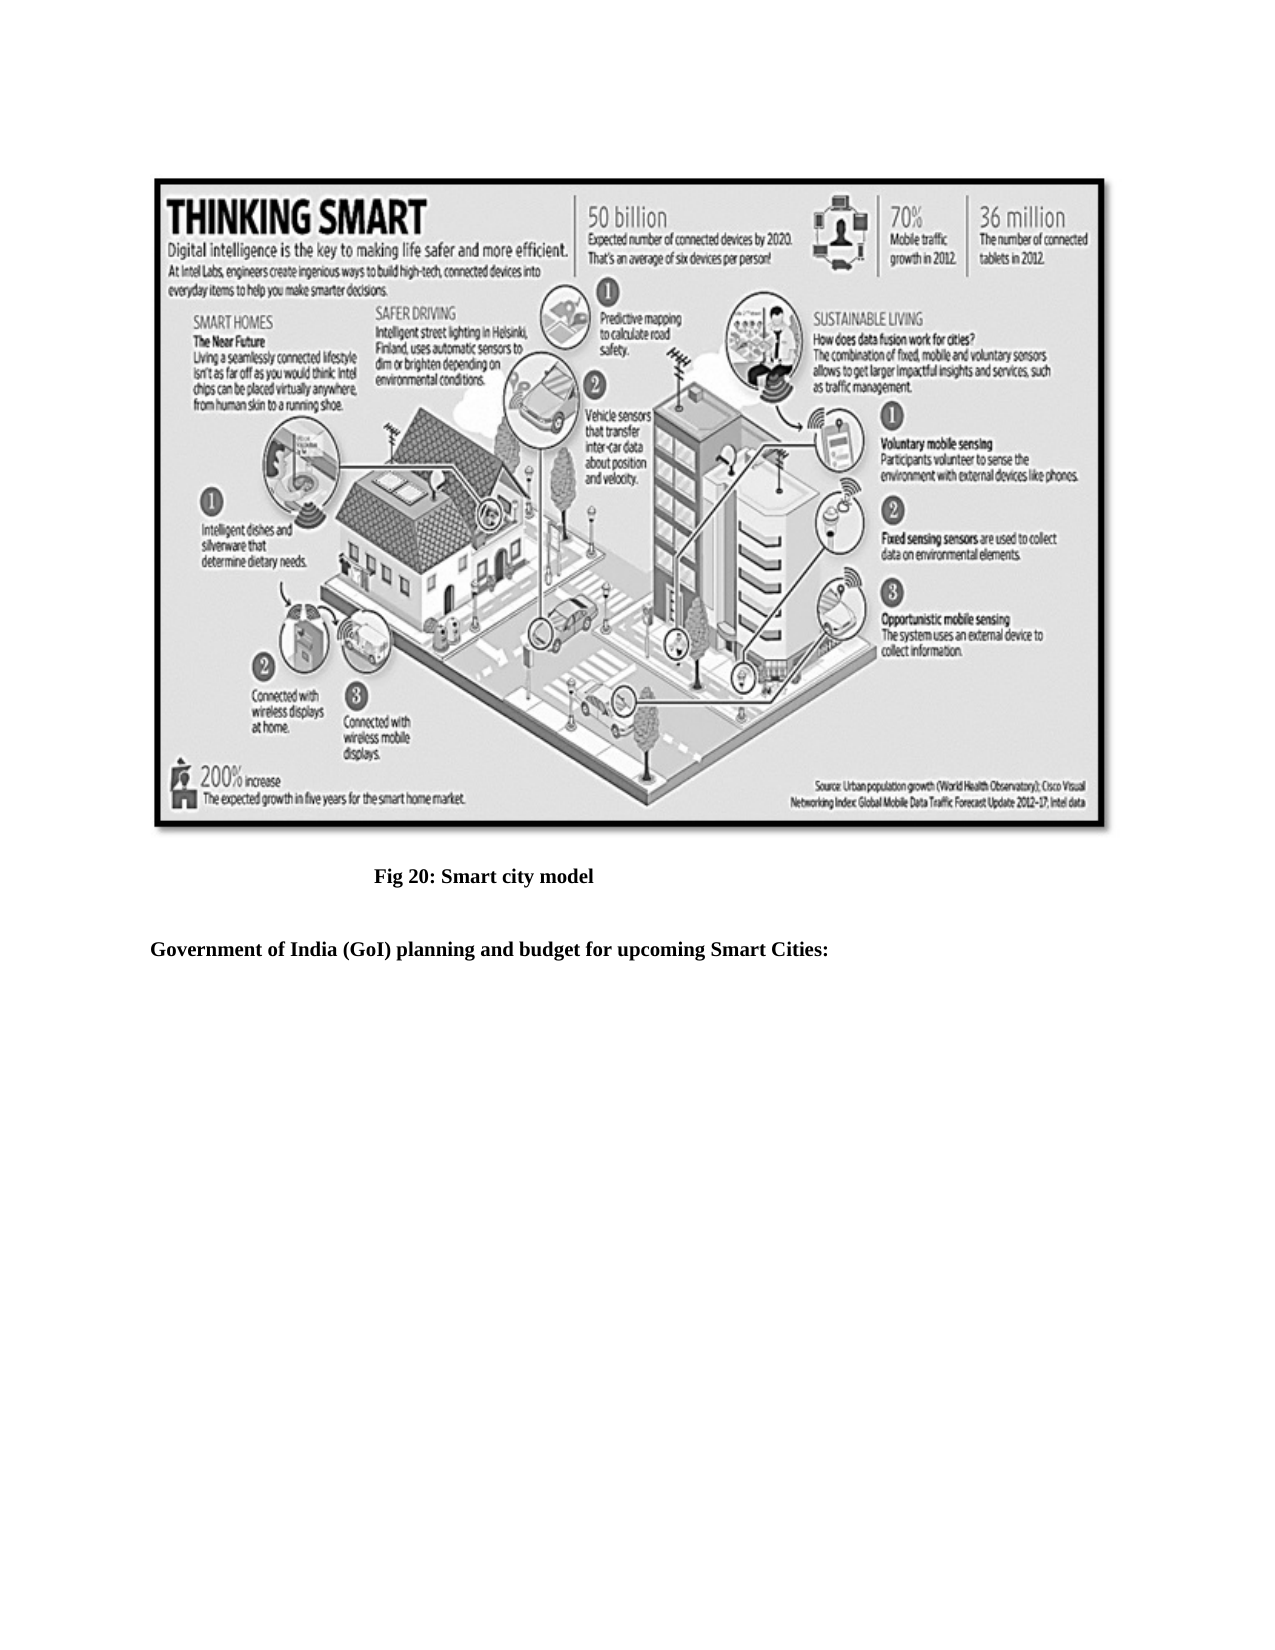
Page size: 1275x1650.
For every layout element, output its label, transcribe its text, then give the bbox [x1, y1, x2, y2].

picture [150, 174, 1125, 864]
text Fig 20: Smart city model [150, 864, 1125, 888]
text Government of India (GoI) planning and budget for upcoming Smart Cities: [150, 937, 1125, 961]
